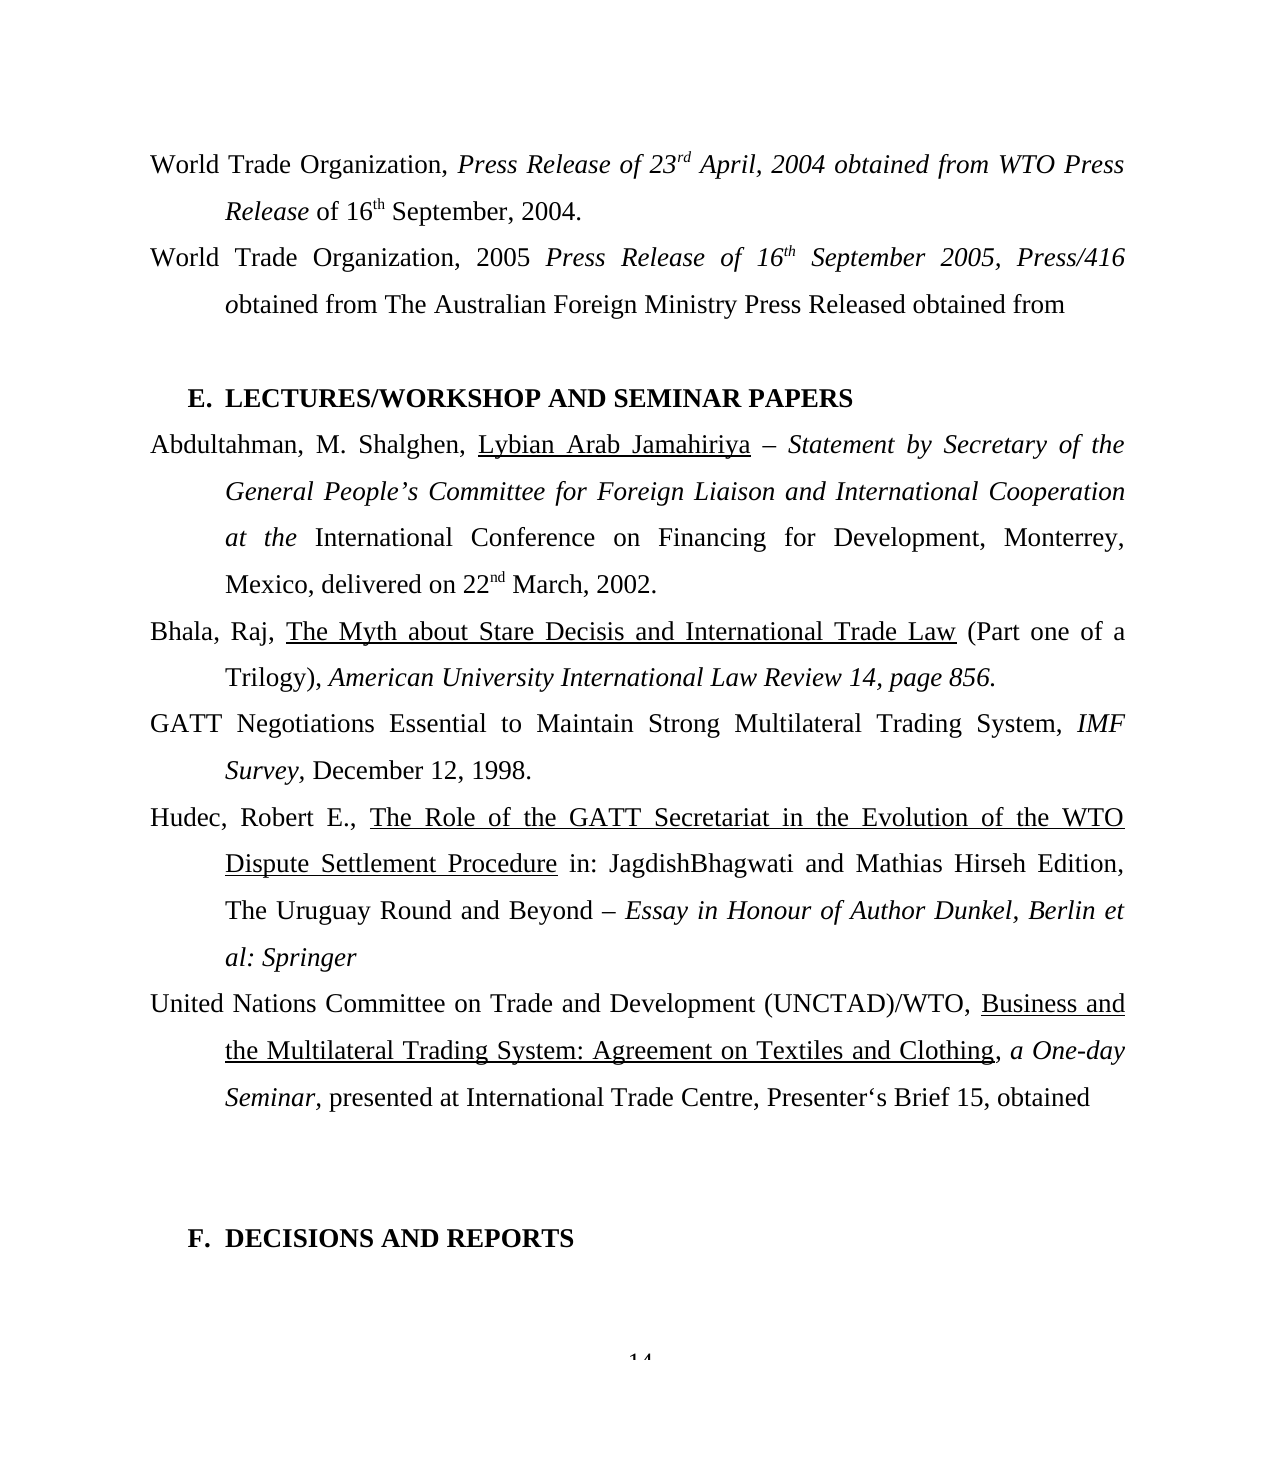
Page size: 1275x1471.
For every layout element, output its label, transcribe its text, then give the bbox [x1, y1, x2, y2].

text United Nations Committee on Trade and Development (UNCTAD)/WTO, Business and the Multilateral Trading System: Agreement on Textiles and Clothing, a One-day Seminar, presented at International Trade Centre, Presenter‘s Brief 15, obtained [150, 988, 1125, 1112]
subtitle LECTURES/WORKSHOP AND SEMINAR PAPERS [187, 382, 1181, 413]
text Bhala, Raj, The Myth about Stare Decisis and International Trade Law (Part one of a Trilogy), American University International Law Review 14, page 856. [150, 615, 1126, 692]
text World Trade Organization, 2005 Press Release of 16th September 2005, Press/416 obtained from The Australian Foreign Ministry Press Released obtained from [150, 241, 1125, 319]
subtitle DECISIONS AND REPORTS [187, 1222, 1181, 1253]
text Hudec, Robert E., The Role of the GATT Secretariat in the Evolution of the WTO Dispute Settlement Procedure in: JagdishBhagwati and Mathias Hirseh Edition, The Uruguay Round and Beyond – Essay in Honour of Author Dunkel, Berlin et al: Springer [150, 801, 1125, 972]
text World Trade Organization, Press Release of 23rd April, 2004 obtained from WTO Press Release of 16th September, 2004. [150, 148, 1125, 226]
text Abdultahman, M. Shalghen, Lybian Arab Jamahiriya – Statement by Secretary of the General People’s Committee for Foreign Liaison and International Cooperation at the International Conference on Financing for Development, Monterrey, Mexico, delivered on 22nd March, 2002. [150, 428, 1125, 599]
text GATT Negotiations Essential to Maintain Strong Multilateral Trading System, IMF Survey, December 12, 1998. [150, 707, 1125, 785]
